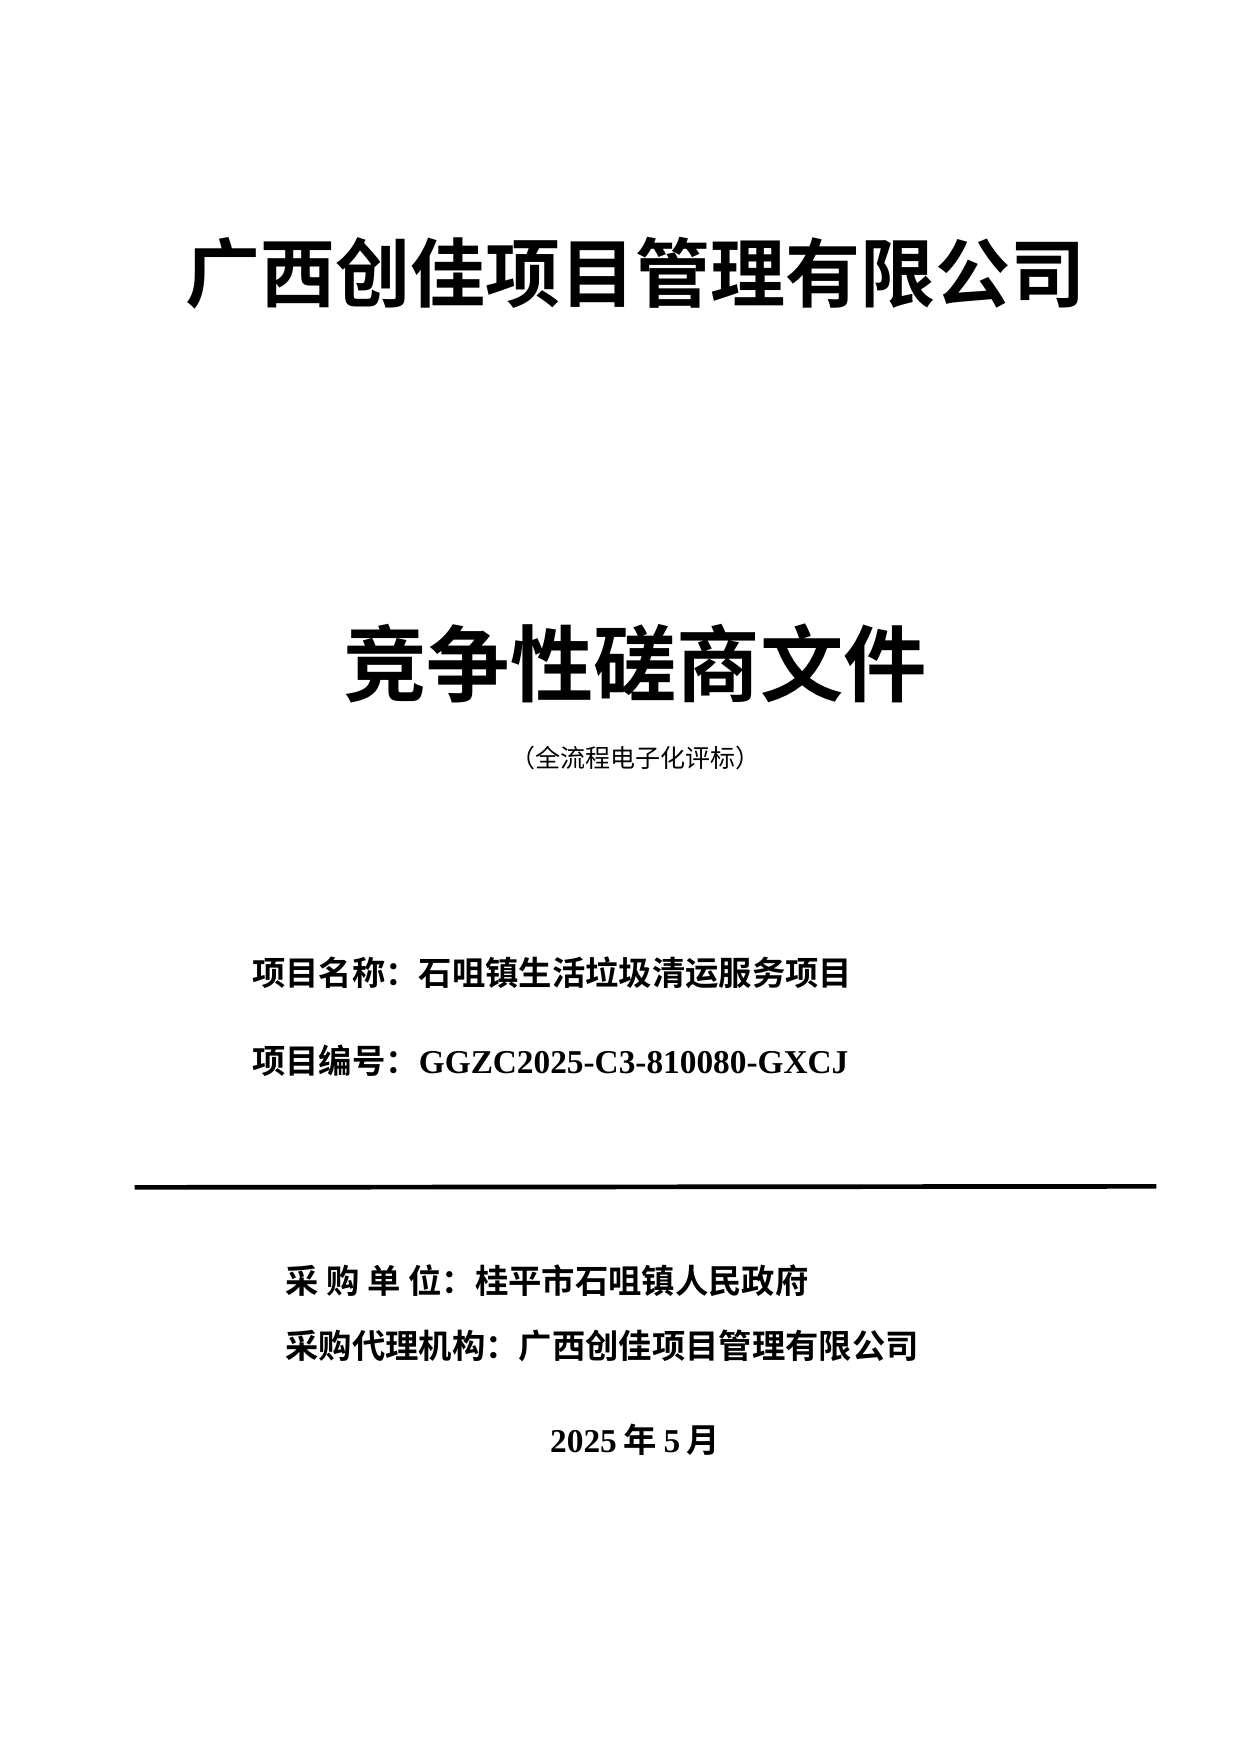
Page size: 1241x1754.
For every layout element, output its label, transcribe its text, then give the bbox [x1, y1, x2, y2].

text 广西创佳项目管理有限公司 [118, 204, 1152, 334]
text 项目编号：GGZC2025-C3-810080-GXCJ [118, 1027, 1152, 1092]
text 2025年5月 [118, 1414, 1152, 1462]
text 项目名称：石咀镇生活垃圾清运服务项目 [118, 938, 1152, 1003]
text 竞争性磋商文件 [118, 594, 1152, 724]
text 采 购 单 位：桂平市石咀镇人民政府 [118, 1246, 1152, 1311]
text 采购代理机构：广西创佳项目管理有限公司 [118, 1311, 1152, 1376]
text （全流程电子化评标） [118, 724, 1152, 789]
